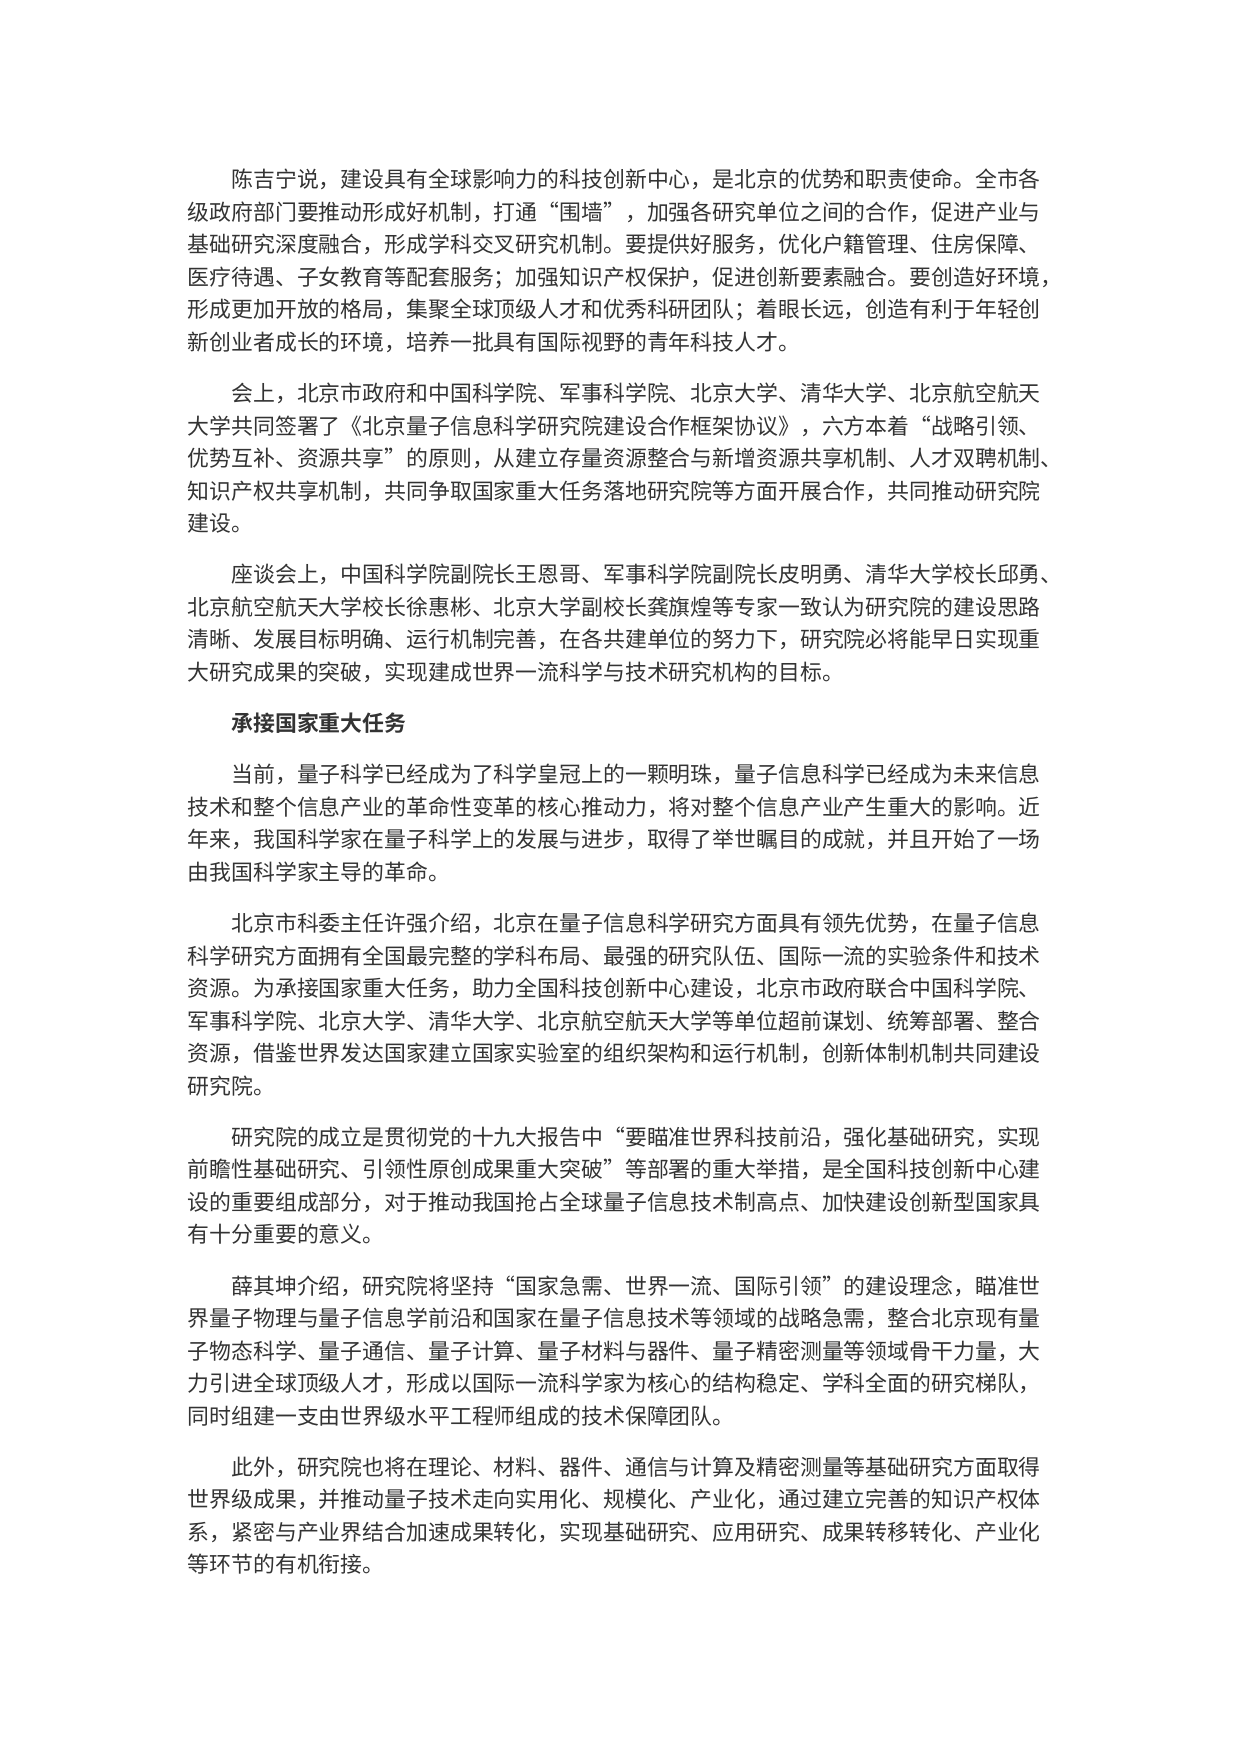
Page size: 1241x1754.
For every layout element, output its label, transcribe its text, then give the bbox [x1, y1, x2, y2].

text 会上，北京市政府和中国科学院、军事科学院、北京大学、清华大学、北京航空航天大学共同签署了《北京量子信息科学研究院建设合作框架协议》，六方本着“战略引领、优势互补、资源共享”的原则，从建立存量资源整合与新增资源共享机制、人才双聘机制、知识产权共享机制，共同争取国家重大任务落地研究院等方面开展合作，共同推动研究院建设。 [187, 376, 1053, 538]
text 承接国家重大任务 [187, 706, 1053, 738]
text 薛其坤介绍，研究院将坚持“国家急需、世界一流、国际引领”的建设理念，瞄准世界量子物理与量子信息学前沿和国家在量子信息技术等领域的战略急需，整合北京现有量子物态科学、量子通信、量子计算、量子材料与器件、量子精密测量等领域骨干力量，大力引进全球顶级人才，形成以国际一流科学家为核心的结构稳定、学科全面的研究梯队，同时组建一支由世界级水平工程师组成的技术保障团队。 [187, 1268, 1053, 1431]
text 北京市科委主任许强介绍，北京在量子信息科学研究方面具有领先优势，在量子信息科学研究方面拥有全国最完整的学科布局、最强的研究队伍、国际一流的实验条件和技术资源。为承接国家重大任务，助力全国科技创新中心建设，北京市政府联合中国科学院、军事科学院、北京大学、清华大学、北京航空航天大学等单位超前谋划、统筹部署、整合资源，借鉴世界发达国家建立国家实验室的组织架构和运行机制，创新体制机制共同建设研究院。 [187, 906, 1053, 1101]
text 座谈会上，中国科学院副院长王恩哥、军事科学院副院长皮明勇、清华大学校长邱勇、北京航空航天大学校长徐惠彬、北京大学副校长龚旗煌等专家一致认为研究院的建设思路清晰、发展目标明确、运行机制完善，在各共建单位的努力下，研究院必将能早日实现重大研究成果的突破，实现建成世界一流科学与技术研究机构的目标。 [187, 557, 1053, 687]
text 此外，研究院也将在理论、材料、器件、通信与计算及精密测量等基础研究方面取得世界级成果，并推动量子技术走向实用化、规模化、产业化，通过建立完善的知识产权体系，紧密与产业界结合加速成果转化，实现基础研究、应用研究、成果转移转化、产业化等环节的有机衔接。 [187, 1449, 1053, 1579]
text 当前，量子科学已经成为了科学皇冠上的一颗明珠，量子信息科学已经成为未来信息技术和整个信息产业的革命性变革的核心推动力，将对整个信息产业产生重大的影响。近年来，我国科学家在量子科学上的发展与进步，取得了举世瞩目的成就，并且开始了一场由我国科学家主导的革命。 [187, 757, 1053, 887]
text 陈吉宁说，建设具有全球影响力的科技创新中心，是北京的优势和职责使命。全市各级政府部门要推动形成好机制，打通“围墙”，加强各研究单位之间的合作，促进产业与基础研究深度融合，形成学科交叉研究机制。要提供好服务，优化户籍管理、住房保障、医疗待遇、子女教育等配套服务；加强知识产权保护，促进创新要素融合。要创造好环境，形成更加开放的格局，集聚全球顶级人才和优秀科研团队；着眼长远，创造有利于年轻创新创业者成长的环境，培养一批具有国际视野的青年科技人才。 [187, 162, 1053, 357]
text 研究院的成立是贯彻党的十九大报告中“要瞄准世界科技前沿，强化基础研究，实现前瞻性基础研究、引领性原创成果重大突破”等部署的重大举措，是全国科技创新中心建设的重要组成部分，对于推动我国抢占全球量子信息技术制高点、加快建设创新型国家具有十分重要的意义。 [187, 1119, 1053, 1249]
